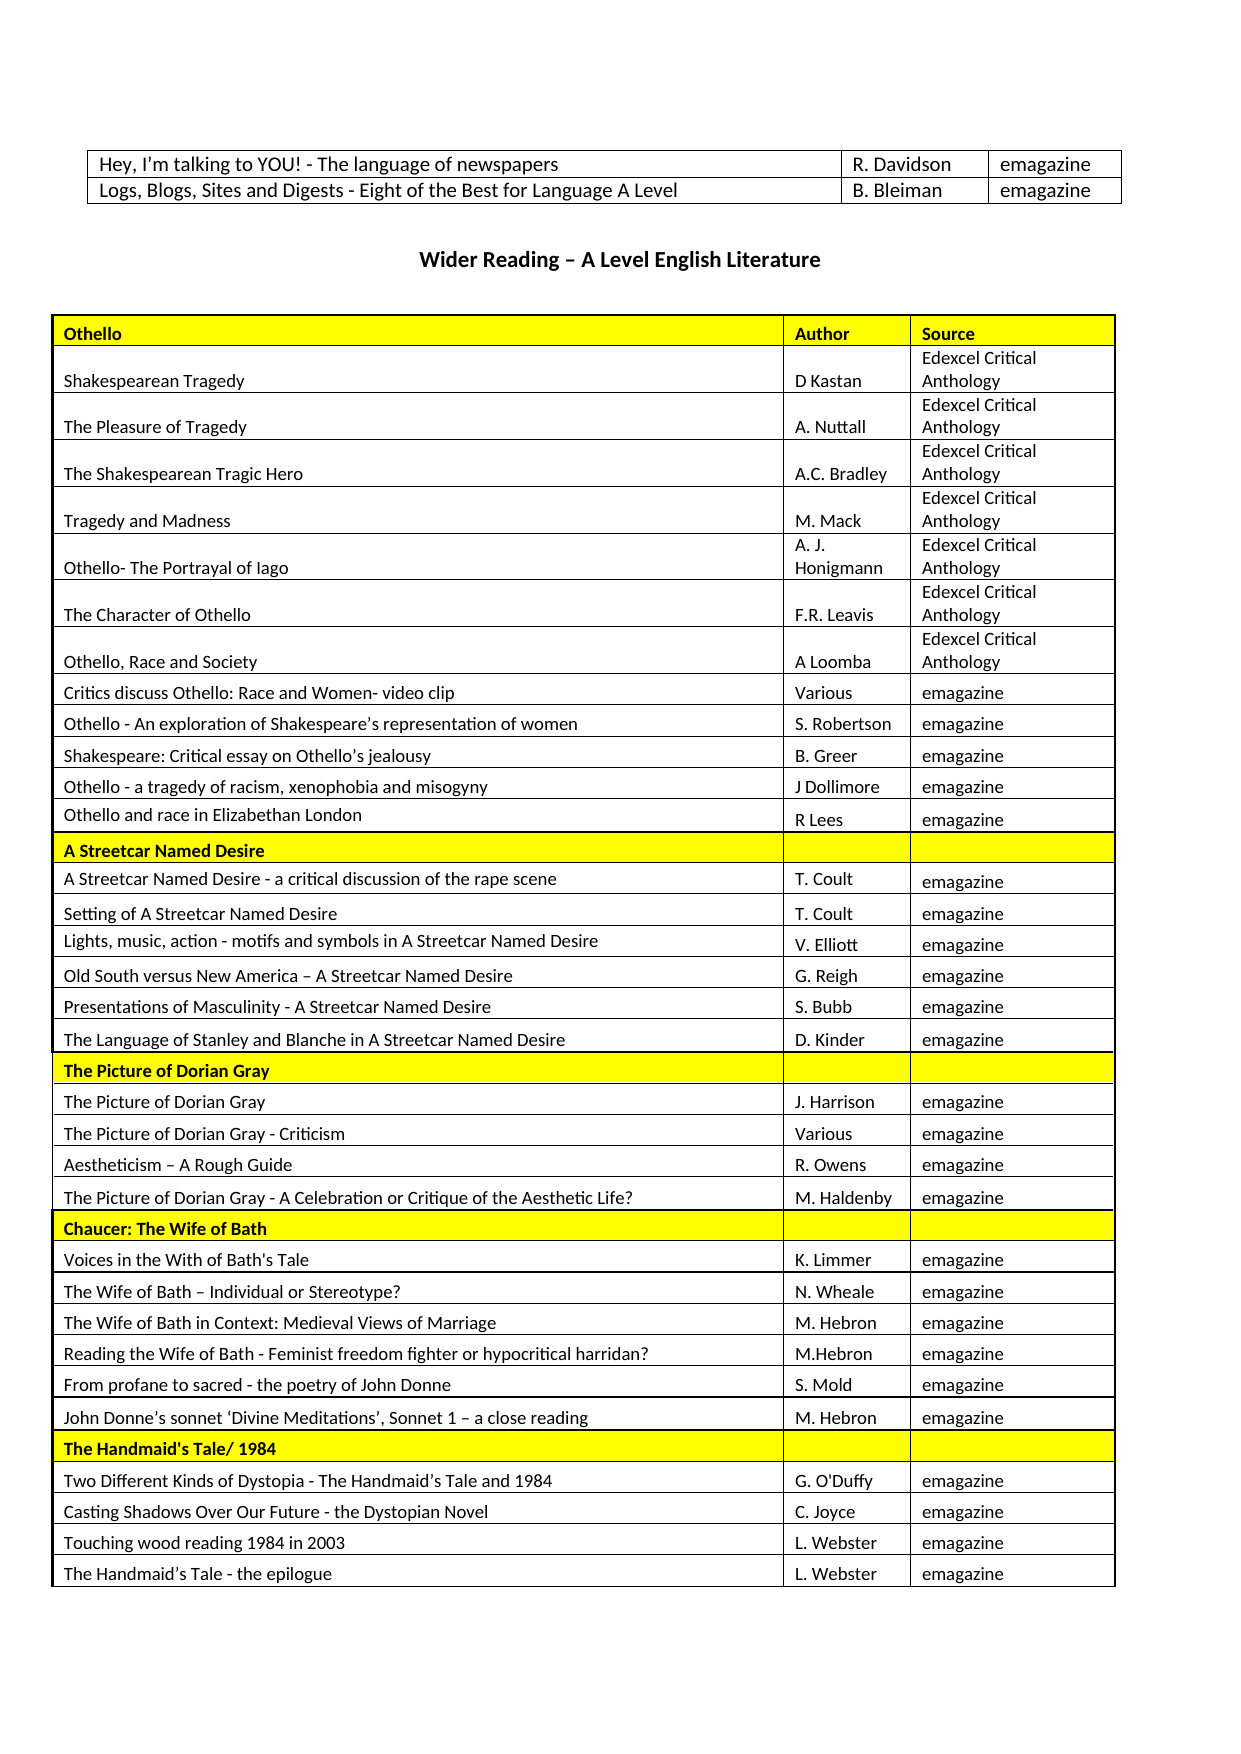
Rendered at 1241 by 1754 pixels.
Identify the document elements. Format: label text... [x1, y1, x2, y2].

text Wider Reading – A Level English Literature [150, 245, 1090, 273]
table_header Source [911, 316, 1114, 345]
table_cell [911, 1209, 1114, 1240]
table_cell T. Coult [784, 863, 910, 893]
table_cell G. Reigh [784, 957, 910, 987]
table_cell Edexcel Critical Anthology [911, 393, 1114, 439]
table_cell Old South versus New America – A Streetcar Named Desire [54, 957, 783, 987]
table_cell emagazine [911, 1145, 1114, 1176]
table_cell emagazine [911, 768, 1114, 798]
table_cell [784, 833, 910, 862]
table_cell Casting Shadows Over Our Future - the Dystopian Novel [54, 1493, 783, 1523]
table_cell The Pleasure of Tragedy [54, 393, 783, 439]
table_cell The Wife of Bath – Individual or Stereotype? [54, 1273, 783, 1303]
table_cell A. Nuttall [784, 393, 910, 439]
table_cell D Kastan [784, 346, 910, 392]
table_cell emagazine [989, 151, 1121, 177]
table_cell J. Harrison [784, 1084, 910, 1114]
table_cell Chaucer: The Wife of Bath [54, 1211, 783, 1240]
table_cell Tragedy and Madness [54, 487, 783, 532]
table_cell [911, 1431, 1114, 1461]
table_cell B. Greer [784, 737, 910, 767]
table_cell emagazine [911, 1176, 1114, 1209]
table_cell M. Hebron [784, 1398, 910, 1429]
table_cell [784, 1431, 910, 1461]
table_cell M. Haldenby [784, 1177, 910, 1209]
table_cell Voices in the With of Bath's Tale [54, 1241, 783, 1271]
table_cell Critics discuss Othello: Race and Women- video clip [54, 674, 783, 704]
table_cell emagazine [911, 705, 1114, 736]
table_cell R. Davidson [842, 151, 988, 177]
table_cell emagazine [911, 1462, 1114, 1492]
table_cell Lights, music, action - motifs and symbols in A Streetcar Named Desire [54, 926, 783, 956]
table_cell emagazine [911, 988, 1114, 1018]
table_cell Shakespearean Tragedy [54, 346, 783, 392]
table_cell The Character of Othello [54, 580, 783, 626]
table_cell The Picture of Dorian Gray [53, 1053, 783, 1082]
table_cell Touching wood reading 1984 in 2003 [54, 1524, 783, 1554]
table_cell emagazine [911, 674, 1114, 704]
table_cell The Handmaid's Tale/ 1984 [54, 1431, 783, 1461]
table_cell The Picture of Dorian Gray - Criticism [53, 1114, 783, 1145]
table_cell Edexcel Critical Anthology [911, 580, 1114, 626]
table_cell emagazine [911, 1114, 1114, 1145]
table_cell Edexcel Critical Anthology [911, 487, 1114, 532]
table_cell L. Webster [784, 1524, 910, 1554]
table_cell Shakespeare: Critical essay on Othello’s jealousy [54, 737, 783, 767]
table_cell emagazine [911, 1241, 1114, 1271]
table_cell K. Limmer [784, 1241, 910, 1271]
table_cell emagazine [911, 957, 1114, 987]
table_cell R. Owens [784, 1146, 910, 1176]
table_cell V. Elliott [784, 926, 910, 956]
table_cell [784, 1053, 910, 1082]
table_cell G. O'Duffy [784, 1462, 910, 1492]
table_cell Reading the Wife of Bath - Feminist freedom fighter or hypocritical harridan? [54, 1335, 783, 1365]
table_cell Logs, Blogs, Sites and Digests - Eight of the Best for Language A Level [88, 178, 841, 203]
table_cell emagazine [911, 1335, 1114, 1365]
table_cell emagazine [911, 926, 1114, 956]
table_cell T. Coult [784, 894, 910, 924]
table_header Author [784, 316, 910, 345]
table_cell F.R. Leavis [784, 580, 910, 626]
table_cell Setting of A Streetcar Named Desire [54, 894, 783, 924]
table_cell emagazine [911, 894, 1114, 924]
table_cell C. Joyce [784, 1493, 910, 1523]
table_cell M. Hebron [784, 1304, 910, 1334]
table_cell The Shakespearean Tragic Hero [54, 440, 783, 486]
table_cell D. Kinder [784, 1019, 910, 1051]
table_cell Othello, Race and Society [54, 627, 783, 673]
table_cell emagazine [911, 799, 1114, 831]
table_cell The Language of Stanley and Blanche in A Streetcar Named Desire [54, 1019, 783, 1051]
table_cell emagazine [911, 737, 1114, 767]
table_cell emagazine [911, 1524, 1114, 1554]
table_cell M.Hebron [784, 1335, 910, 1365]
table_cell S. Mold [784, 1366, 910, 1396]
table_cell A.C. Bradley [784, 440, 910, 486]
table_cell A. J. Honigmann [784, 534, 910, 579]
table_cell emagazine [911, 1273, 1114, 1303]
table_cell Edexcel Critical Anthology [911, 534, 1114, 579]
table_cell emagazine [989, 178, 1121, 203]
table_cell N. Wheale [784, 1273, 910, 1303]
table_cell emagazine [911, 1083, 1114, 1114]
table_cell A Streetcar Named Desire - a critical discussion of the rape scene [54, 863, 783, 893]
table_cell L. Webster [784, 1555, 910, 1586]
table_cell The Picture of Dorian Gray [53, 1083, 783, 1114]
table_cell Presentations of Masculinity - A Streetcar Named Desire [54, 988, 783, 1018]
table_cell R Lees [784, 799, 910, 831]
table_cell M. Mack [784, 487, 910, 532]
table_cell J Dollimore [784, 768, 910, 798]
table_cell emagazine [911, 1398, 1114, 1429]
table_cell Various [784, 1115, 910, 1145]
table_cell From profane to sacred - the poetry of John Donne [54, 1366, 783, 1396]
table_cell The Handmaid’s Tale - the epilogue [54, 1555, 783, 1586]
table_cell [911, 1051, 1114, 1082]
table_cell Othello - An exploration of Shakespeare’s representation of women [54, 705, 783, 736]
table_header Othello [54, 316, 783, 345]
table_cell The Wife of Bath in Context: Medieval Views of Marriage [54, 1304, 783, 1334]
table_cell [911, 833, 1114, 862]
table_cell Aestheticism – A Rough Guide [53, 1145, 783, 1176]
table_cell Various [784, 674, 910, 704]
table_cell emagazine [911, 1555, 1114, 1586]
table_cell Edexcel Critical Anthology [911, 440, 1114, 486]
table_cell Edexcel Critical Anthology [911, 627, 1114, 673]
table_cell [784, 1211, 910, 1240]
table_cell A Streetcar Named Desire [54, 833, 783, 862]
table_cell Two Different Kinds of Dystopia - The Handmaid’s Tale and 1984 [54, 1462, 783, 1492]
table_cell emagazine [911, 1493, 1114, 1523]
table_cell Edexcel Critical Anthology [911, 346, 1114, 392]
table_cell John Donne’s sonnet ‘Divine Meditations’, Sonnet 1 – a close reading [54, 1398, 783, 1429]
table_cell emagazine [911, 1019, 1114, 1051]
table_cell B. Bleiman [842, 178, 988, 203]
table_cell emagazine [911, 1366, 1114, 1396]
table_cell Hey, I’m talking to YOU! - The language of newspapers [88, 151, 841, 177]
table_cell emagazine [911, 863, 1114, 893]
table_cell Othello- The Portrayal of Iago [54, 534, 783, 579]
table_cell Othello - a tragedy of racism, xenophobia and misogyny [54, 768, 783, 798]
table_cell A Loomba [784, 627, 910, 673]
table_cell S. Bubb [784, 988, 910, 1018]
table_cell Othello and race in Elizabethan London [54, 799, 783, 831]
table_cell S. Robertson [784, 705, 910, 736]
table_cell The Picture of Dorian Gray - A Celebration or Critique of the Aesthetic Life? [53, 1176, 783, 1209]
table_cell emagazine [911, 1304, 1114, 1334]
